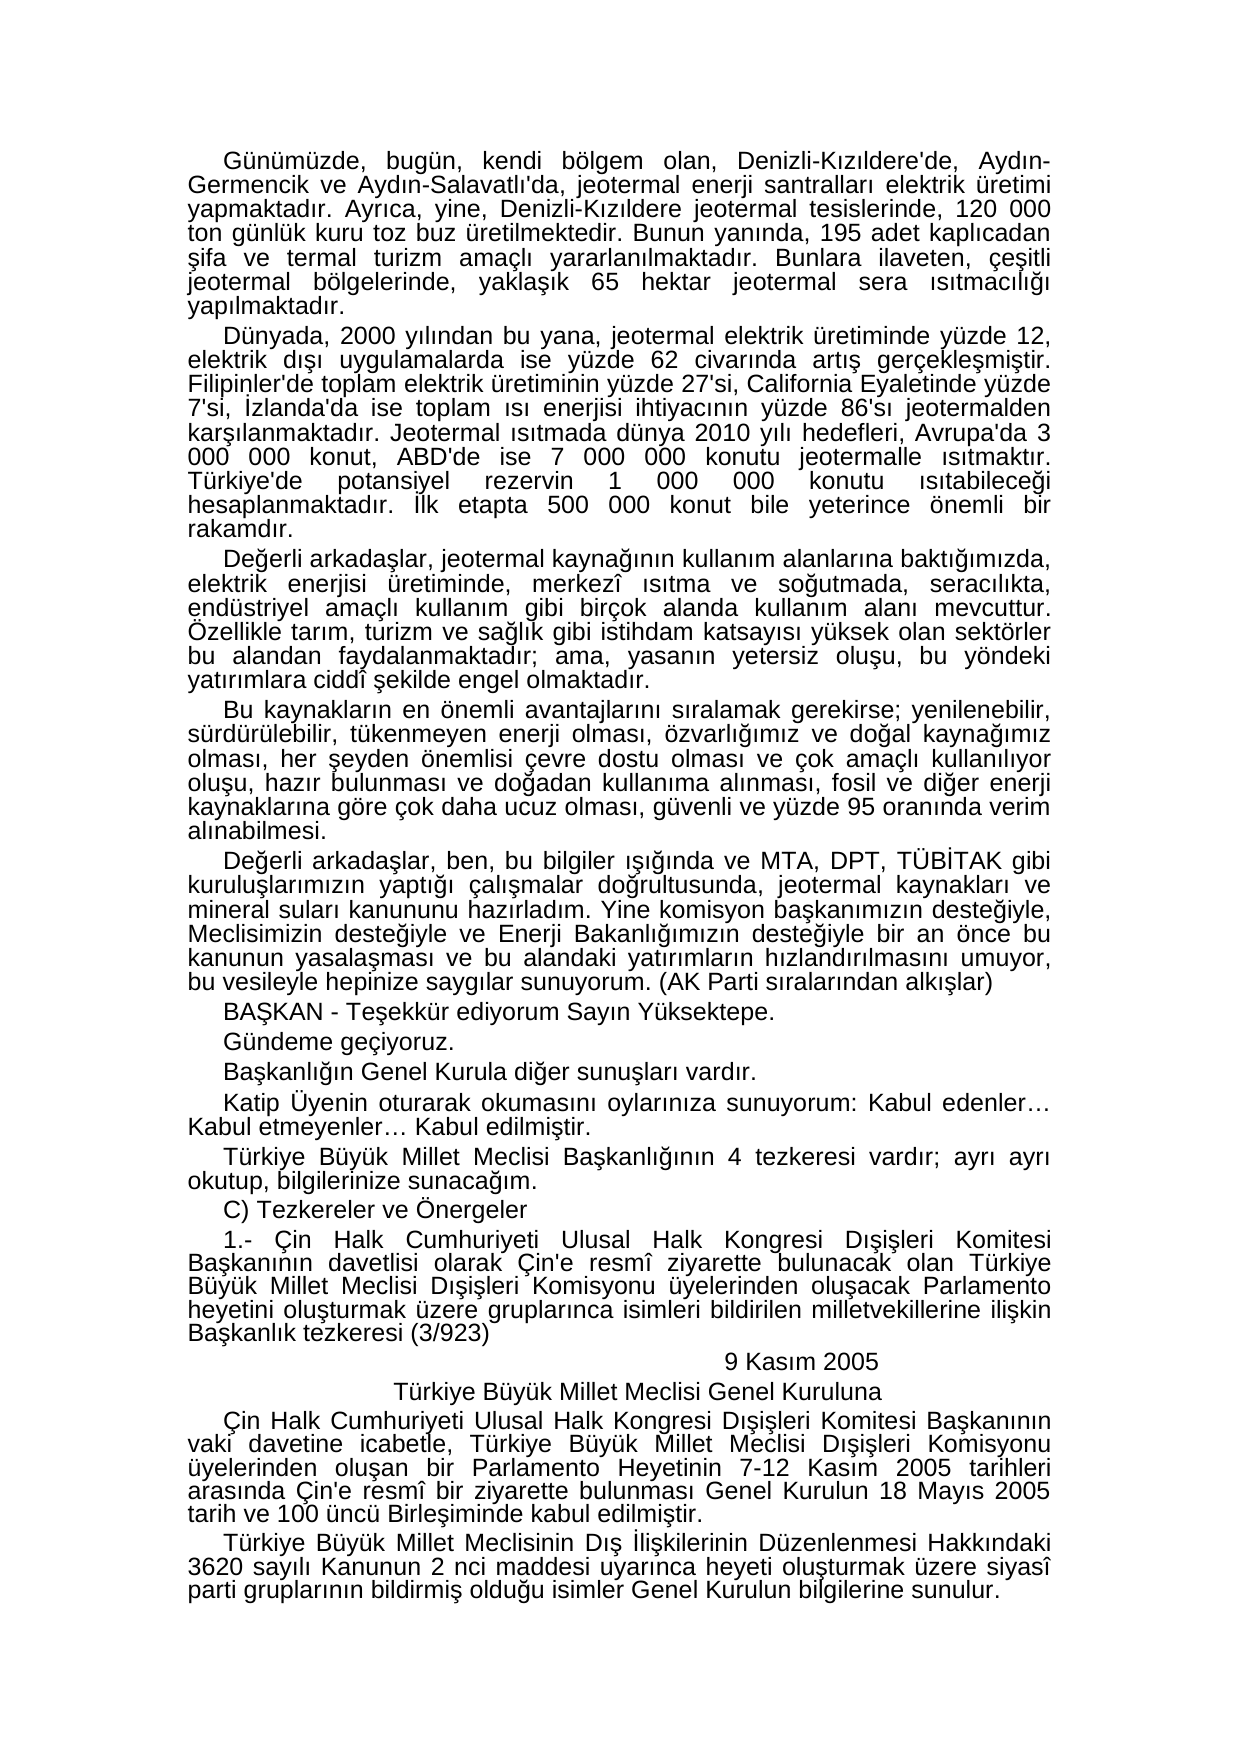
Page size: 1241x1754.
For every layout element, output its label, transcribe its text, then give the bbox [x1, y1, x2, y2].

text Çin Halk Cumhuriyeti Ulusal Halk Kongresi Dışişleri Komitesi Başkanının vaki davetine icabetle, Türkiye Büyük Millet Meclisi Dışişleri Komisyonu üyelerinden oluşan bir Parlamento Heyetinin 7-12 Kasım 2005 tarihleri arasında Çin'e resmî bir ziyarette bulunması Genel Kurulun 18 Mayıs 2005 tarih ve 100 üncü Birleşiminde kabul edilmiştir. [187, 1411, 1053, 1527]
text Değerli arkadaşlar, jeotermal kaynağının kullanım alanlarına baktığımızda, elektrik enerjisi üretiminde, merkezî ısıtma ve soğutmada, seracılıkta, endüstriyel amaçlı kullanım gibi birçok alanda kullanım alanı mevcuttur. Özellikle tarım, turizm ve sağlık gibi istihdam katsayısı yüksek olan sektörler bu alandan faydalanmaktadır; ama, yasanın yetersiz oluşu, bu yöndeki yatırımlara ciddî şekilde engel olmaktadır. [187, 548, 1053, 693]
text Bu kaynakların en önemli avantajlarını sıralamak gerekirse; yenilenebilir, sürdürülebilir, tükenmeyen enerji olması, özvarlığımız ve doğal kaynağımız olması, her şeyden önemlisi çevre dostu olması ve çok amaçlı kullanılıyor oluşu, hazır bulunması ve doğadan kullanıma alınması, fosil ve diğer enerji kaynaklarına göre çok daha ucuz olması, güvenli ve yüzde 95 oranında verim alınabilmesi. [187, 699, 1053, 844]
text Katip Üyenin oturarak okumasını oylarınıza sunuyorum: Kabul edenler… Kabul etmeyenler… Kabul edilmiştir. [187, 1092, 1053, 1140]
text Türkiye Büyük Millet Meclisi Genel Kuruluna [187, 1381, 1053, 1405]
text Günümüzde, bugün, kendi bölgem olan, Denizli-Kızıldere'de, Aydın-Germencik ve Aydın-Salavatlı'da, jeotermal enerji santralları elektrik üretimi yapmaktadır. Ayrıca, yine, Denizli-Kızıldere jeotermal tesislerinde, 120 000 ton günlük kuru toz buz üretilmektedir. Bunun yanında, 195 adet kaplıcadan şifa ve termal turizm amaçlı yararlanılmaktadır. Bunlara ilaveten, çeşitli jeotermal bölgelerinde, yaklaşık 65 hektar jeotermal sera ısıtmacılığı yapılmaktadır. [187, 150, 1053, 319]
text 9 Kasım 2005 [187, 1352, 1053, 1375]
text Değerli arkadaşlar, ben, bu bilgiler ışığında ve MTA, DPT, TÜBİTAK gibi kuruluşlarımızın yaptığı çalışmalar doğrultusunda, jeotermal kaynakları ve mineral suları kanununu hazırladım. Yine komisyon başkanımızın desteğiyle, Meclisimizin desteğiyle ve Enerji Bakanlığımızın desteğiyle bir an önce bu kanunun yasalaşması ve bu alandaki yatırımların hızlandırılmasını umuyor, bu vesileyle hepinize saygılar sunuyorum. (AK Parti sıralarından alkışlar) [187, 850, 1053, 995]
text Gündeme geçiyoruz. [187, 1031, 1053, 1056]
text Dünyada, 2000 yılından bu yana, jeotermal elektrik üretiminde yüzde 12, elektrik dışı uygulamalarda ise yüzde 62 civarında artış gerçekleşmiştir. Filipinler'de toplam elektrik üretiminin yüzde 27'si, California Eyaletinde yüzde 7'si, İzlanda'da ise toplam ısı enerjisi ihtiyacının yüzde 86'sı jeotermalden karşılanmaktadır. Jeotermal ısıtmada dünya 2010 yılı hedefleri, Avrupa'da 3 000 000 konut, ABD'de ise 7 000 000 konutu jeotermalle ısıtmaktır. Türkiye'de potansiyel rezervin 1 000 000 konutu ısıtabileceği hesaplanmaktadır. İlk etapta 500 000 konut bile yeterince önemli bir rakamdır. [187, 325, 1053, 543]
text 1.- Çin Halk Cumhuriyeti Ulusal Halk Kongresi Dışişleri Komitesi Başkanının davetlisi olarak Çin'e resmî ziyarette bulunacak olan Türkiye Büyük Millet Meclisi Dışişleri Komisyonu üyelerinden oluşacak Parlamento heyetini oluşturmak üzere gruplarınca isimleri bildirilen milletvekillerine ilişkin Başkanlık tezkeresi (3/923) [187, 1229, 1053, 1346]
text BAŞKAN - Teşekkür ediyorum Sayın Yüksektepe. [187, 1001, 1053, 1026]
text Başkanlığın Genel Kurula diğer sunuşları vardır. [187, 1062, 1053, 1086]
text Türkiye Büyük Millet Meclisinin Dış İlişkilerinin Düzenlenmesi Hakkındaki 3620 sayılı Kanunun 2 nci maddesi uyarınca heyeti oluşturmak üzere siyasî parti gruplarının bildirmiş olduğu isimler Genel Kurulun bilgilerine sunulur. [187, 1533, 1053, 1603]
text C) Tezkereler ve Önergeler [244, 1200, 1053, 1223]
text Türkiye Büyük Millet Meclisi Başkanlığının 4 tezkeresi vardır; ayrı ayrı okutup, bilgilerinize sunacağım. [187, 1146, 1053, 1194]
